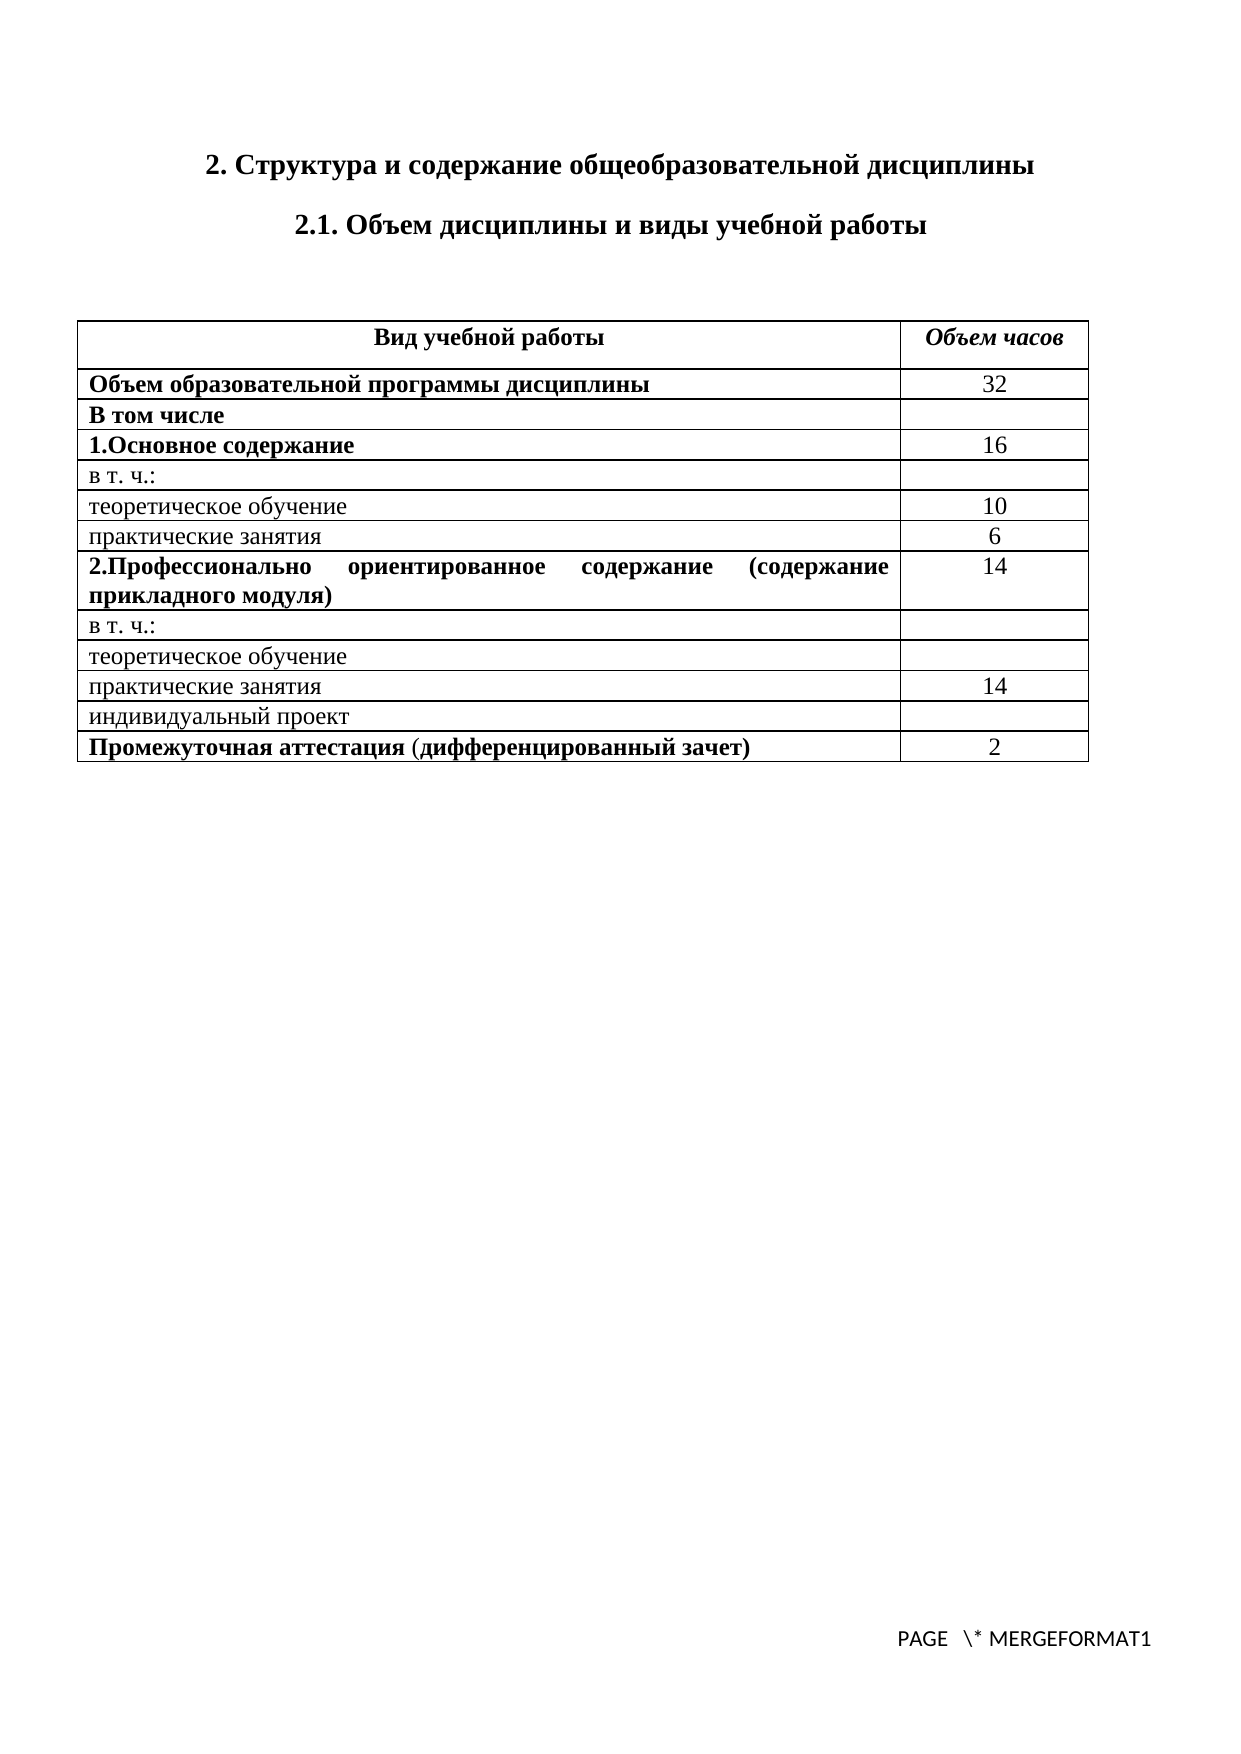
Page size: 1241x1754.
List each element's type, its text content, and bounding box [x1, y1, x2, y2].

table_cell 2.Профессионально ориентированное содержание (содержание прикладного модуля) [78, 552, 900, 609]
table_cell в т. ч.: [78, 461, 900, 489]
table_cell Объем образовательной программы дисциплины [78, 370, 900, 398]
table_cell теоретическое обучение [78, 491, 900, 519]
table_cell Промежуточная аттестация (дифференцированный зачет) [78, 732, 900, 761]
table_cell [901, 461, 1088, 489]
table_cell [901, 702, 1088, 730]
text 2.1. Объем дисциплины и виды учебной работы [70, 207, 1152, 240]
table_cell 2 [901, 732, 1088, 761]
table_cell индивидуальный проект [78, 702, 900, 730]
table_cell [901, 611, 1088, 639]
table_cell 10 [901, 491, 1088, 519]
table_cell практические занятия [78, 521, 900, 550]
table_cell 6 [901, 521, 1088, 550]
table_cell 32 [901, 370, 1088, 398]
table_header Вид учебной работы [78, 322, 900, 368]
table_cell [901, 400, 1088, 429]
table_cell 16 [901, 430, 1088, 459]
table_cell 14 [901, 671, 1088, 700]
table_cell в т. ч.: [78, 611, 900, 639]
table_cell 14 [901, 552, 1088, 609]
table_cell 1.Основное содержание [78, 430, 900, 459]
table_cell [901, 641, 1088, 669]
table_cell практические занятия [78, 671, 900, 700]
table_header Объем часов [901, 322, 1088, 368]
text 2. Структура и содержание общеобразовательной дисциплины [89, 147, 1152, 181]
table_cell теоретическое обучение [78, 641, 900, 669]
table_cell В том числе [78, 400, 900, 429]
